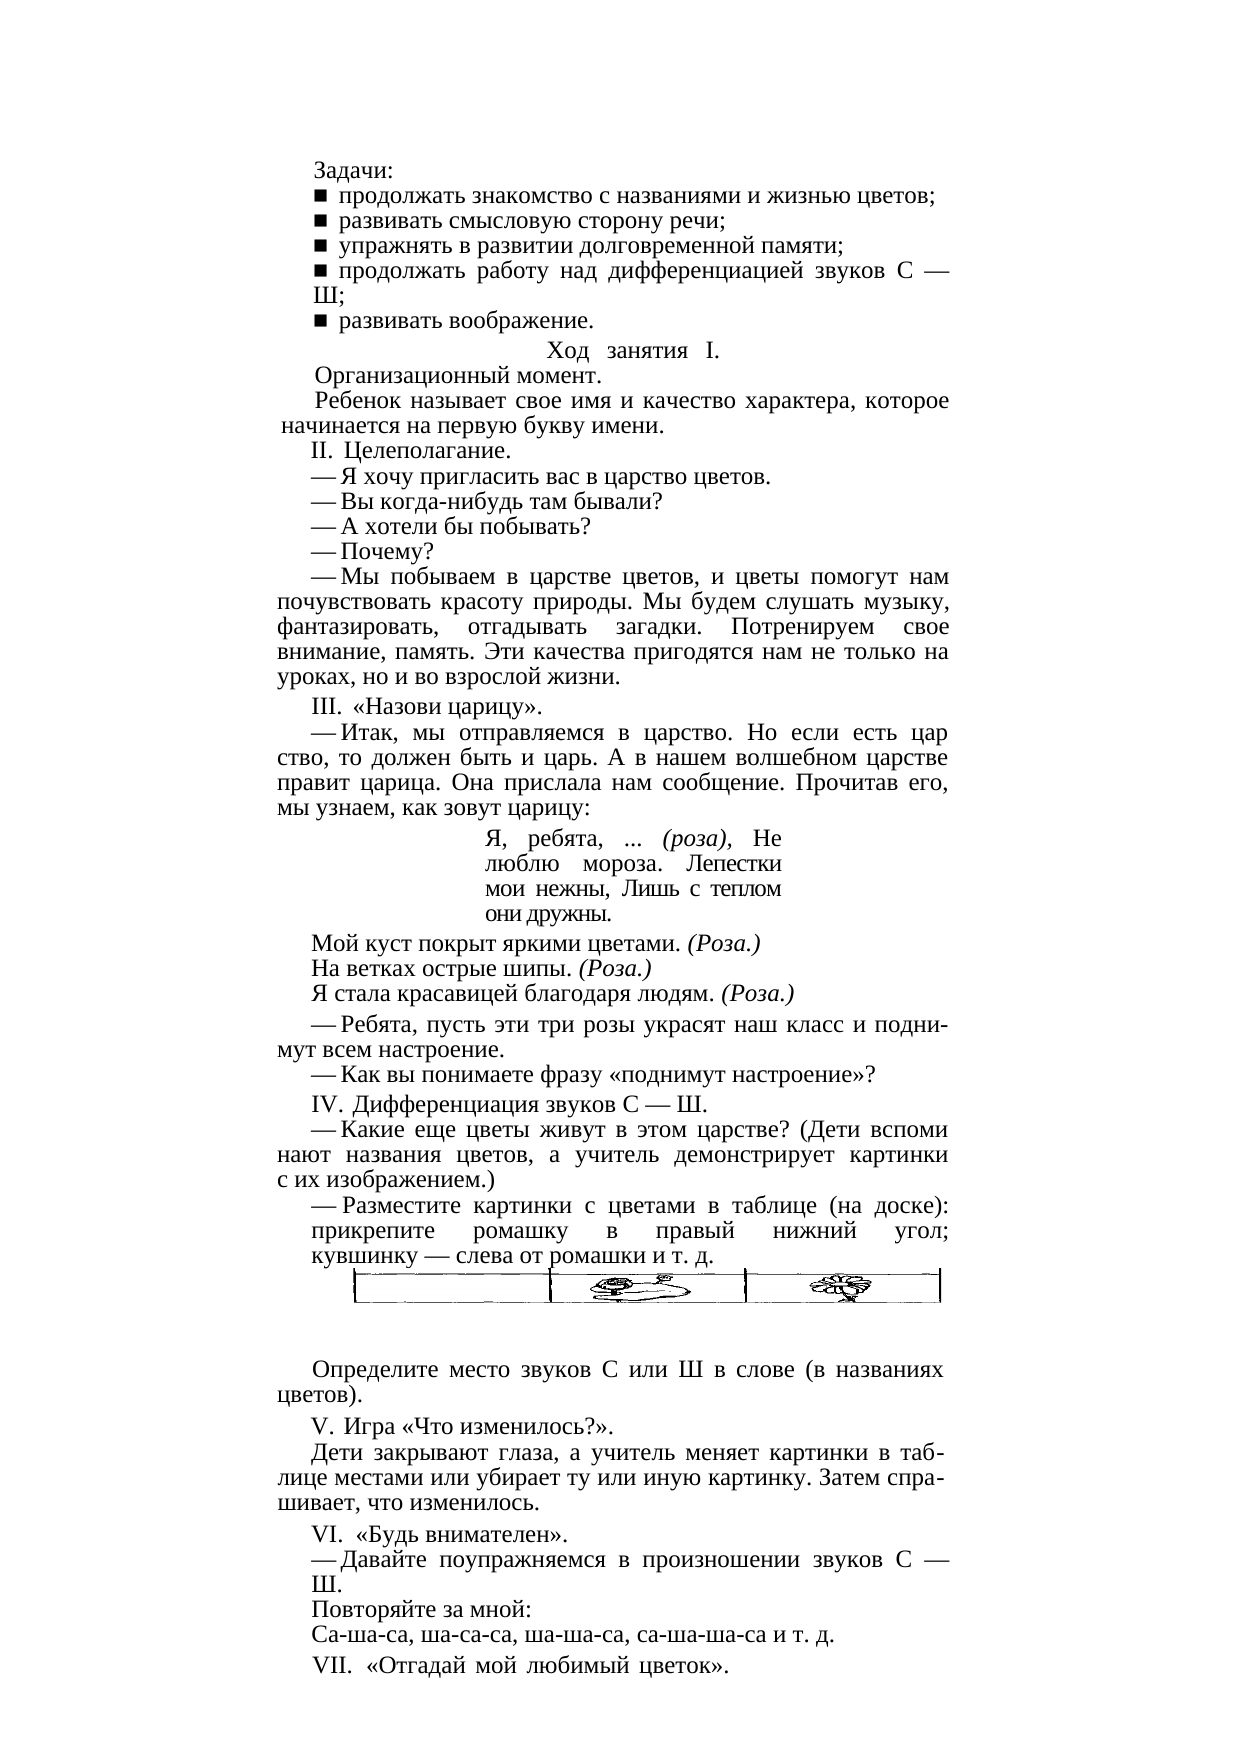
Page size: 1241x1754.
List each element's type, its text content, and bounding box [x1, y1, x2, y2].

text На ветках острые шипы. (Роза.) [311, 957, 950, 982]
list Почему? [311, 539, 950, 564]
list Как вы понимаете фразу «поднимут настроение»? [311, 1062, 950, 1087]
text Мой куст покрыт яркими цветами. (Роза.) [311, 932, 950, 957]
list Мы побываем в царстве цветов, и цветы помогут нам почувствовать красоту природы. Мы будем слушать музыку, фантазировать, отгадывать загадки. Потренируем свое внимание, память. Эти качества пригодятся нам не только на уроках, но и во взрослой жизни. [277, 564, 950, 689]
text — Давайте поупражняемся в произношении звуков С — Ш. Повторяйте за мной: [311, 1548, 950, 1623]
picture [353, 1268, 942, 1303]
list продолжать работу над дифференциацией звуков С — Ш; [313, 258, 950, 308]
list развивать смысловую сторону речи; [313, 208, 950, 233]
text Ход занятия I. Организационный момент. [314, 338, 720, 388]
text VI. «Будь внимателен». [311, 1523, 950, 1548]
text V. Игра «Что изменилось?». [310, 1415, 950, 1440]
text Задачи: [313, 158, 950, 183]
text Я стала красавицей благодаря людям. (Роза.) [311, 982, 950, 1007]
text Са-ша-са, ша-са-са, ша-ша-са, са-ша-ша-са и т. д. [311, 1623, 950, 1648]
list упражнять в развитии долговременной памяти; [313, 233, 950, 258]
text — Разместите картинки с цветами в таблице (на доске): прикрепите ромашку в правый нижний угол; кувшинку — слева от ромашки и т. д. [311, 1193, 950, 1268]
list А хотели бы побывать? [311, 514, 950, 539]
list Я хочу пригласить вас в царство цветов. [311, 464, 950, 489]
text — Какие еще цветы живут в этом царстве? (Дети вспоми нают названия цветов, а учитель демонстрирует картинки с их изображением.) [277, 1118, 949, 1193]
list Вы когда-нибудь там бывали? [311, 489, 950, 514]
text Определите место звуков С или Ш в слове (в названиях цветов). [277, 1357, 944, 1407]
text II. Целеполагание. [310, 438, 950, 463]
text IV. Дифференциация звуков С — Ш. [311, 1093, 950, 1118]
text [312, 1653, 730, 1678]
list Ребята, пусть эти три розы украсят наш класс и подни-мут всем настроение. [277, 1012, 949, 1062]
text Ребенок называет свое имя и качество характера, которое начинается на первую букву имени. [281, 388, 950, 438]
text — Итак, мы отправляемся в царство. Но если есть цар ство, то должен быть и царь. А в нашем волшебном царстве правит царица. Она прислала нам сообщение. Прочитав его, мы узнаем, как зовут царицу: [277, 720, 949, 820]
list продолжать знакомство с названиями и жизнью цветов; [313, 183, 950, 208]
text Я, ребята, ... (роза), Не люблю мороза. Лепестки мои нежны, Лишь с теплом они дружны. [485, 826, 782, 926]
text Дети закрывают глаза, а учитель меняет картинки в таблице местами или убирает ту или иную картинку. Затем спрашивает, что изменилось. [277, 1440, 944, 1515]
text III. «Назови царицу». [311, 694, 950, 719]
list развивать воображение. [313, 308, 950, 333]
